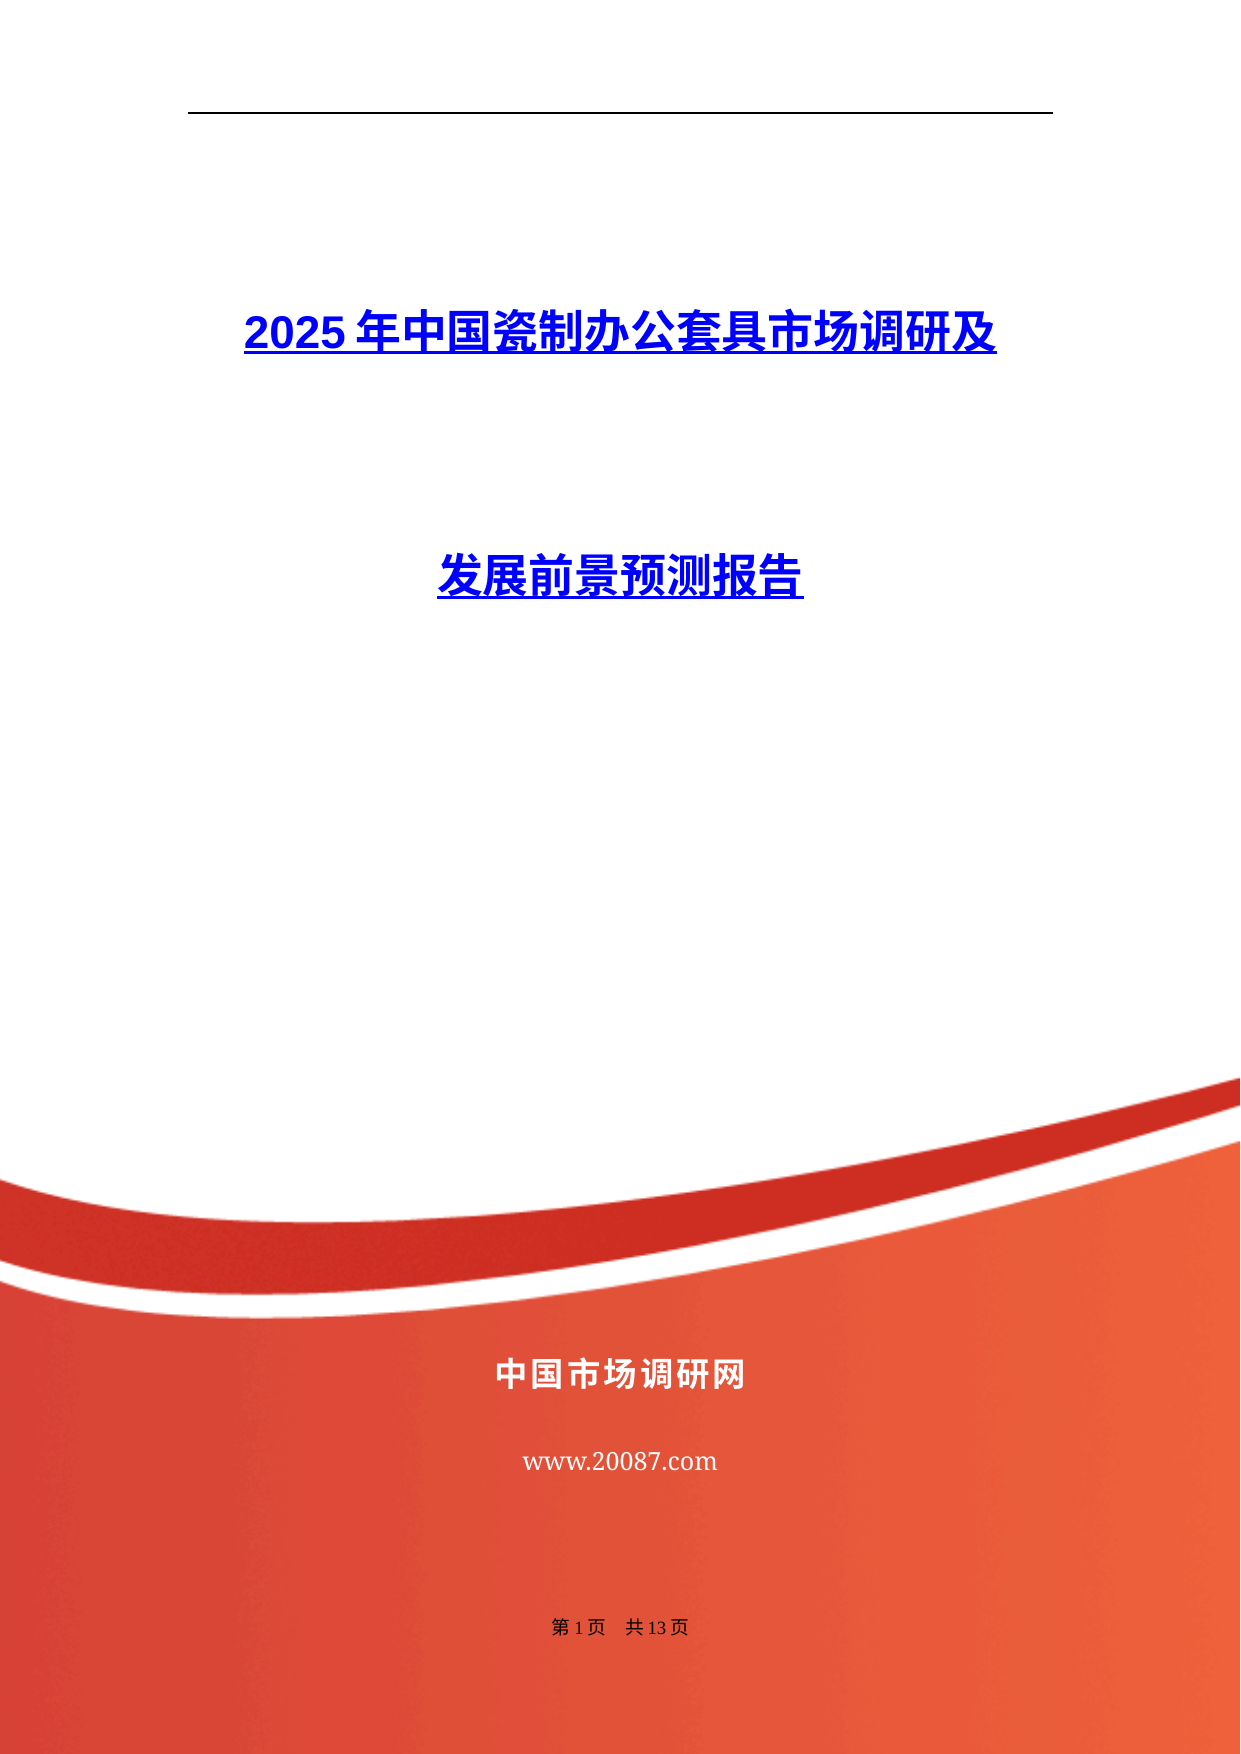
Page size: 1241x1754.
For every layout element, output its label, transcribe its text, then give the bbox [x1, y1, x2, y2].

picture [0, 1006, 1241, 1754]
table_header 2025年中国瓷制办公套具市场调研及发展前景预测报告 [188, 207, 1053, 773]
text www.20087.com [187, 1428, 1053, 1493]
subtitle 中国市场调研网 [187, 1339, 1053, 1404]
